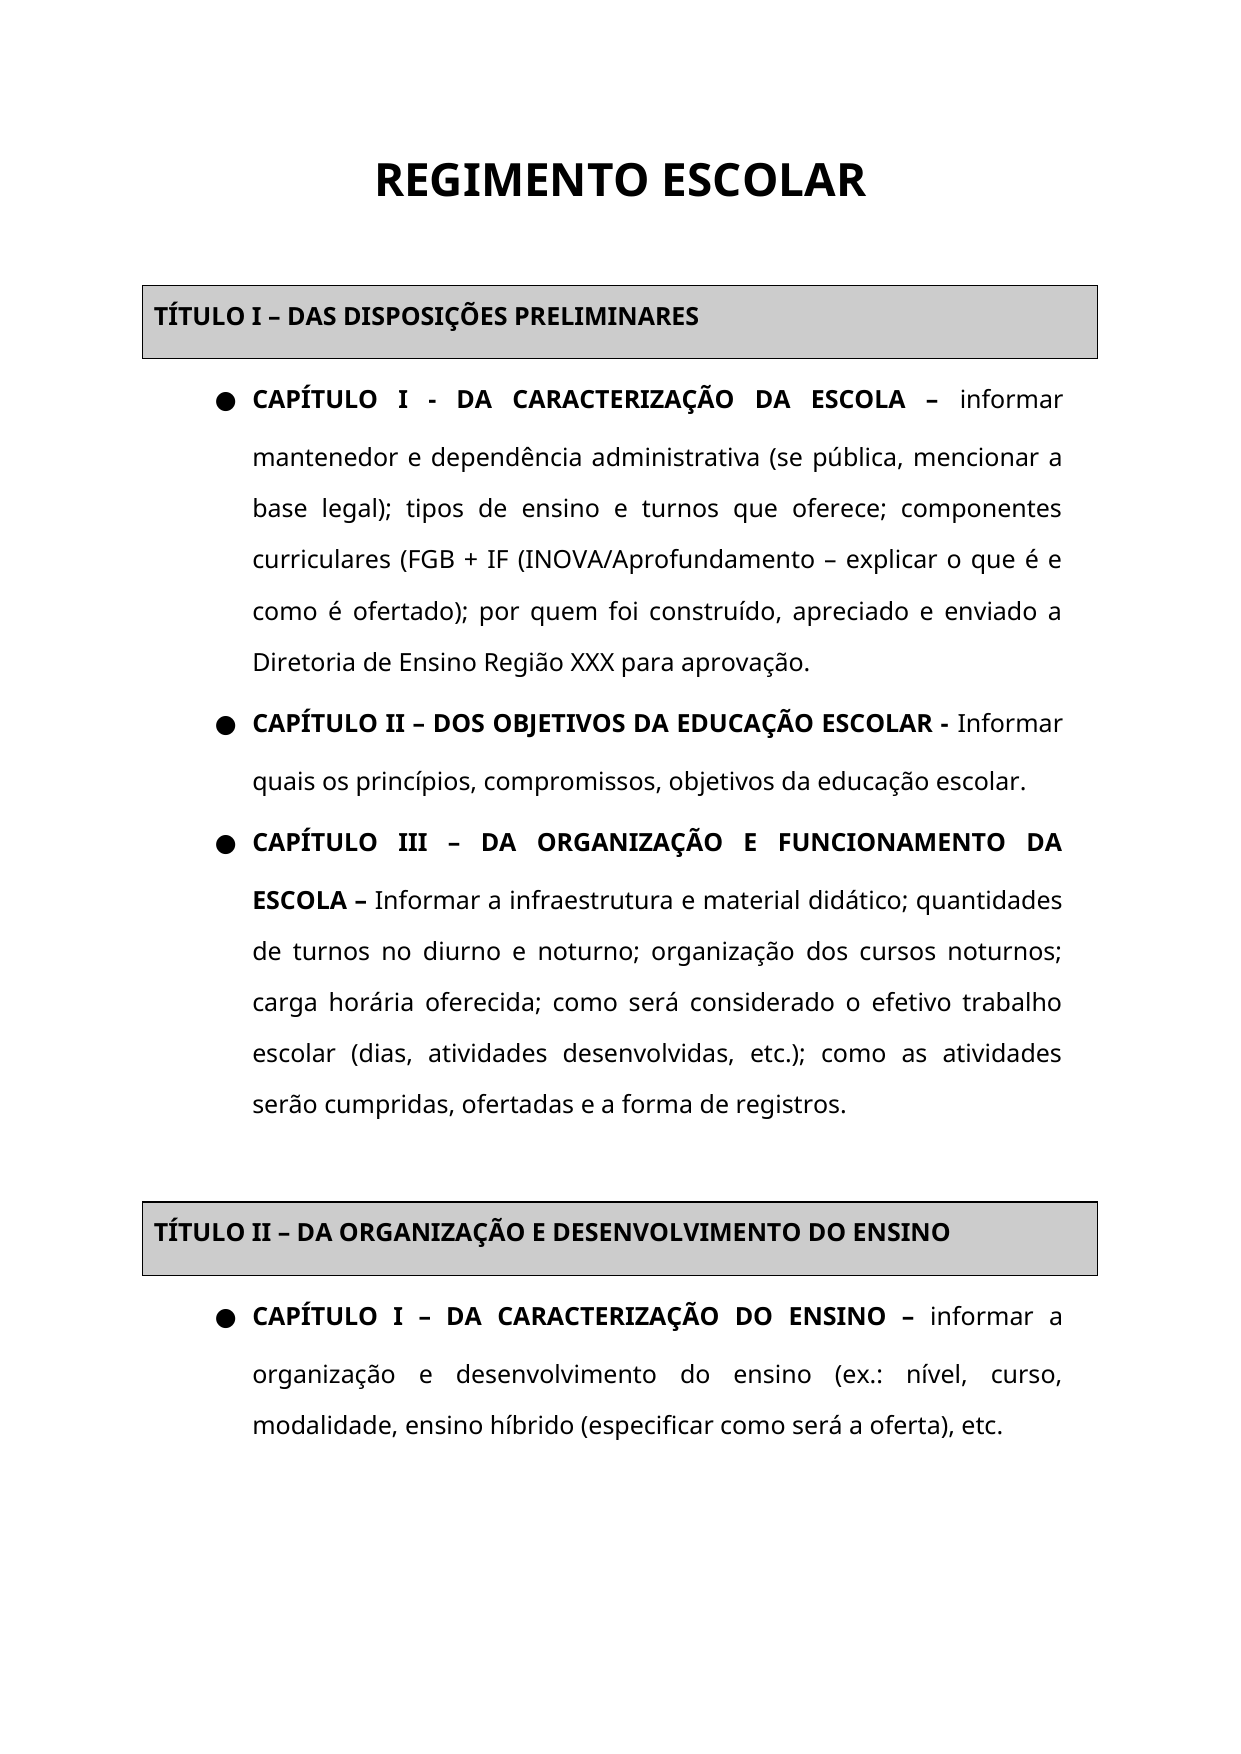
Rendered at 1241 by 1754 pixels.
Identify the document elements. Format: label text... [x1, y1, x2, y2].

list CAPÍTULO I – DA CARACTERIZAÇÃO DO ENSINO – informar a organização e desenvolvimento do ensino (ex.: nível, curso, modalidade, ensino híbrido (especificar como será a oferta), etc. [214, 1288, 1063, 1442]
table_header TÍTULO I – DAS DISPOSIÇÕES PRELIMINARES [143, 286, 1097, 358]
text REGIMENTO ESCOLAR [177, 148, 1063, 210]
list CAPÍTULO III – DA ORGANIZAÇÃO E FUNCIONAMENTO DA ESCOLA – Informar a infraestrutura e material didático; quantidades de turnos no diurno e noturno; organização dos cursos noturnos; carga horária oferecida; como será considerado o efetivo trabalho escolar (dias, atividades desenvolvidas, etc.); como as atividades serão cumpridas, ofertadas e a forma de registros. [214, 814, 1063, 1121]
list CAPÍTULO I - DA CARACTERIZAÇÃO DA ESCOLA – informar mantenedor e dependência administrativa (se pública, mencionar a base legal); tipos de ensino e turnos que oferece; componentes curriculares (FGB + IF (INOVA/Aprofundamento – explicar o que é e como é ofertado); por quem foi construído, apreciado e enviado a Diretoria de Ensino Região XXX para aprovação. [214, 372, 1063, 678]
table_header TÍTULO II – DA ORGANIZAÇÃO E DESENVOLVIMENTO DO ENSINO [143, 1203, 1097, 1275]
list CAPÍTULO II – DOS OBJETIVOS DA EDUCAÇÃO ESCOLAR - Informar quais os princípios, compromissos, objetivos da educação escolar. [214, 695, 1063, 797]
